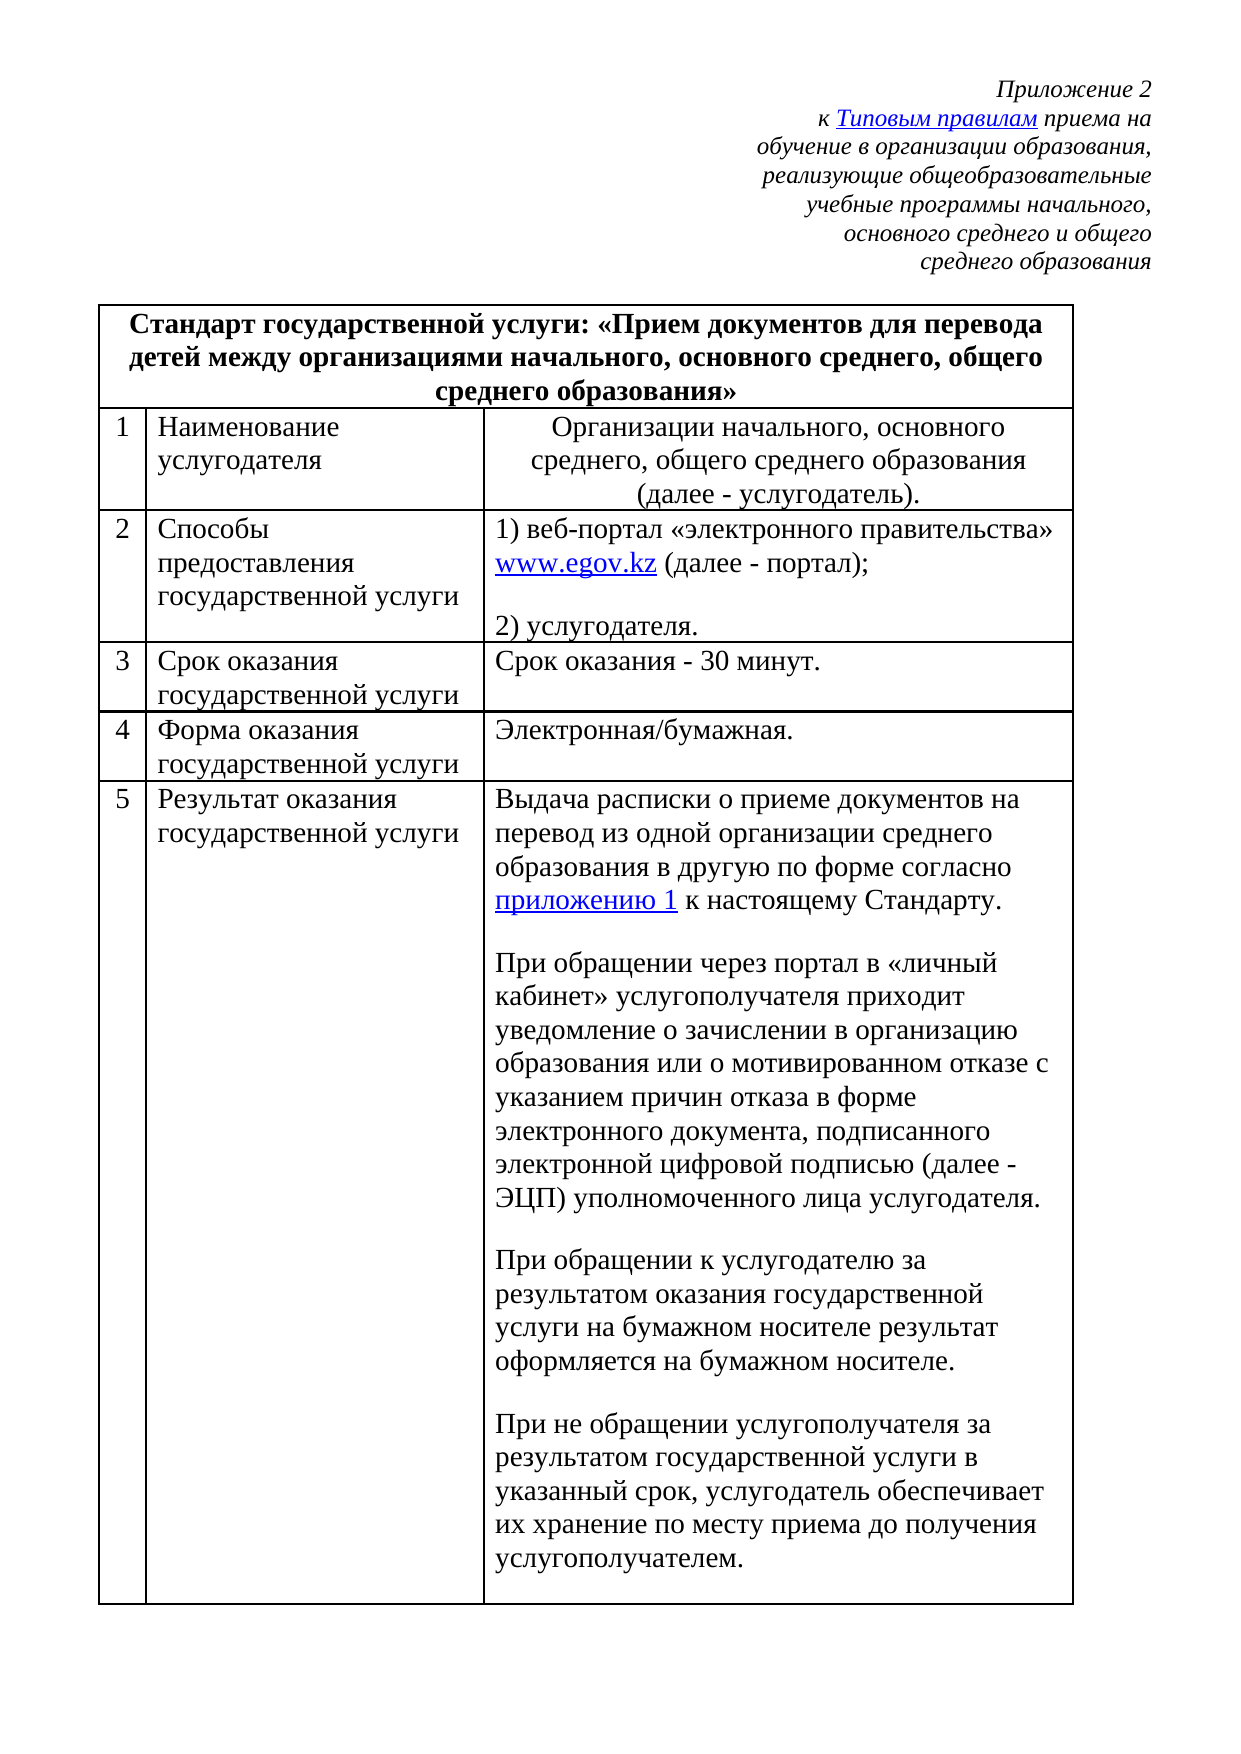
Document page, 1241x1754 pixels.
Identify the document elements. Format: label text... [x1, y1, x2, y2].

table_cell 4 [100, 713, 145, 779]
table_cell 5 [100, 782, 145, 1603]
table_cell Срок оказания - 30 минут. [485, 643, 1072, 710]
table_header Стандарт государственной услуги: «Прием документов для перевода детей между организациями начального, основного среднего, общего среднего образования» [100, 306, 1072, 407]
table_cell Способы предоставления государственной услуги [147, 511, 483, 641]
table_cell 1) веб-портал «электронного правительства» www.egov.kz (далее - портал); 2) услугодателя. [485, 511, 1072, 641]
text Приложение 2 [177, 74, 1152, 103]
table_cell Срок оказания государственной услуги [147, 643, 483, 710]
table_cell 3 [100, 643, 145, 710]
table_cell 1 [100, 409, 145, 509]
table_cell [147, 782, 483, 1603]
text среднего образования [177, 246, 1152, 275]
text учебные программы начального, [177, 189, 1152, 218]
text обучение в организации образования, [177, 131, 1152, 160]
text к Типовым правилам приема на [177, 103, 1152, 131]
table_cell Электронная/бумажная. [485, 713, 1072, 779]
table_cell Наименование услугодателя [147, 409, 483, 509]
text реализующие общеобразовательные [177, 160, 1152, 189]
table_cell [485, 782, 1072, 1603]
table_cell Организации начального, основного среднего, общего среднего образования (далее - услугодатель). [485, 409, 1072, 509]
table_cell Форма оказания государственной услуги [147, 713, 483, 779]
table_cell 2 [100, 511, 145, 641]
text основного среднего и общего [177, 218, 1152, 246]
